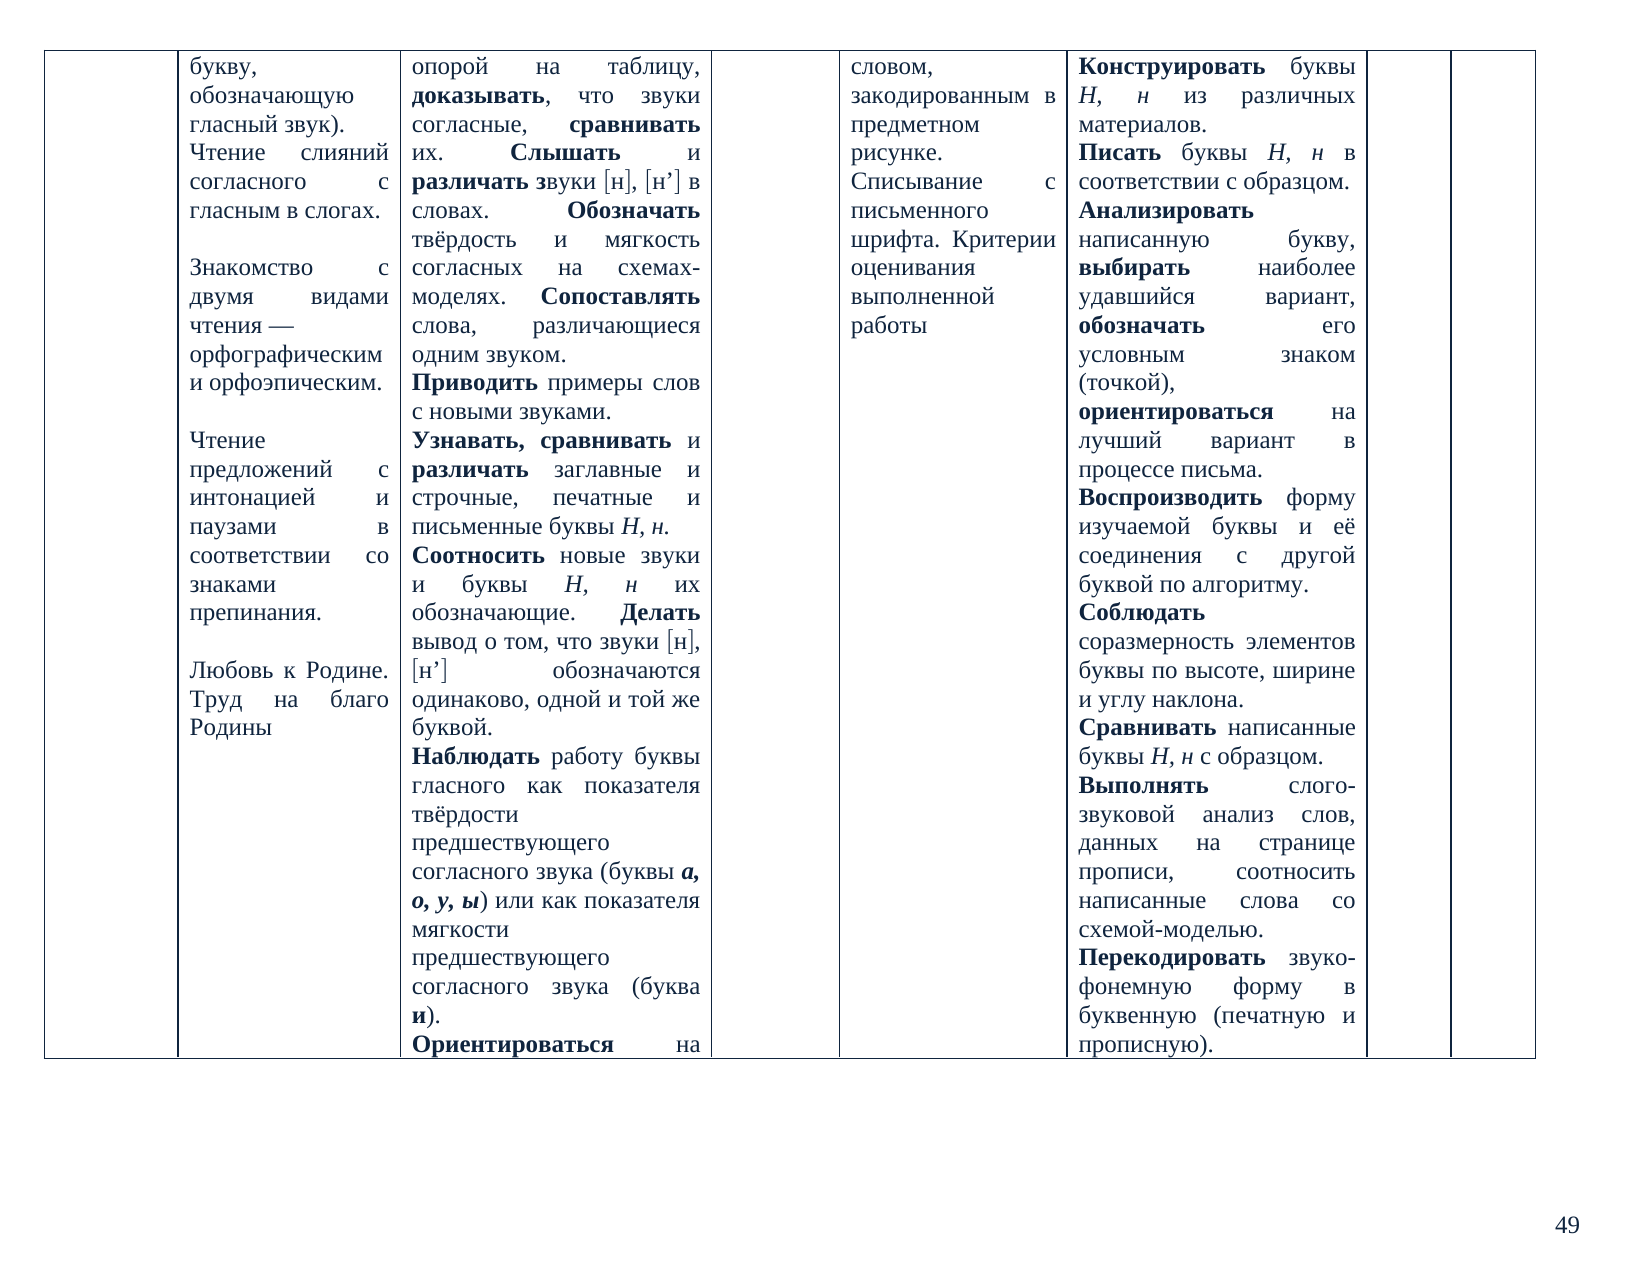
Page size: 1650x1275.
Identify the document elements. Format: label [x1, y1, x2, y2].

table_cell [840, 51, 1066, 1057]
table_cell [179, 51, 400, 1057]
table_cell [1368, 51, 1450, 1057]
table_cell [401, 51, 711, 1057]
table_cell [45, 51, 177, 1057]
table_cell [1068, 51, 1366, 1057]
table_cell [1452, 51, 1535, 1057]
table_cell [712, 51, 839, 1057]
